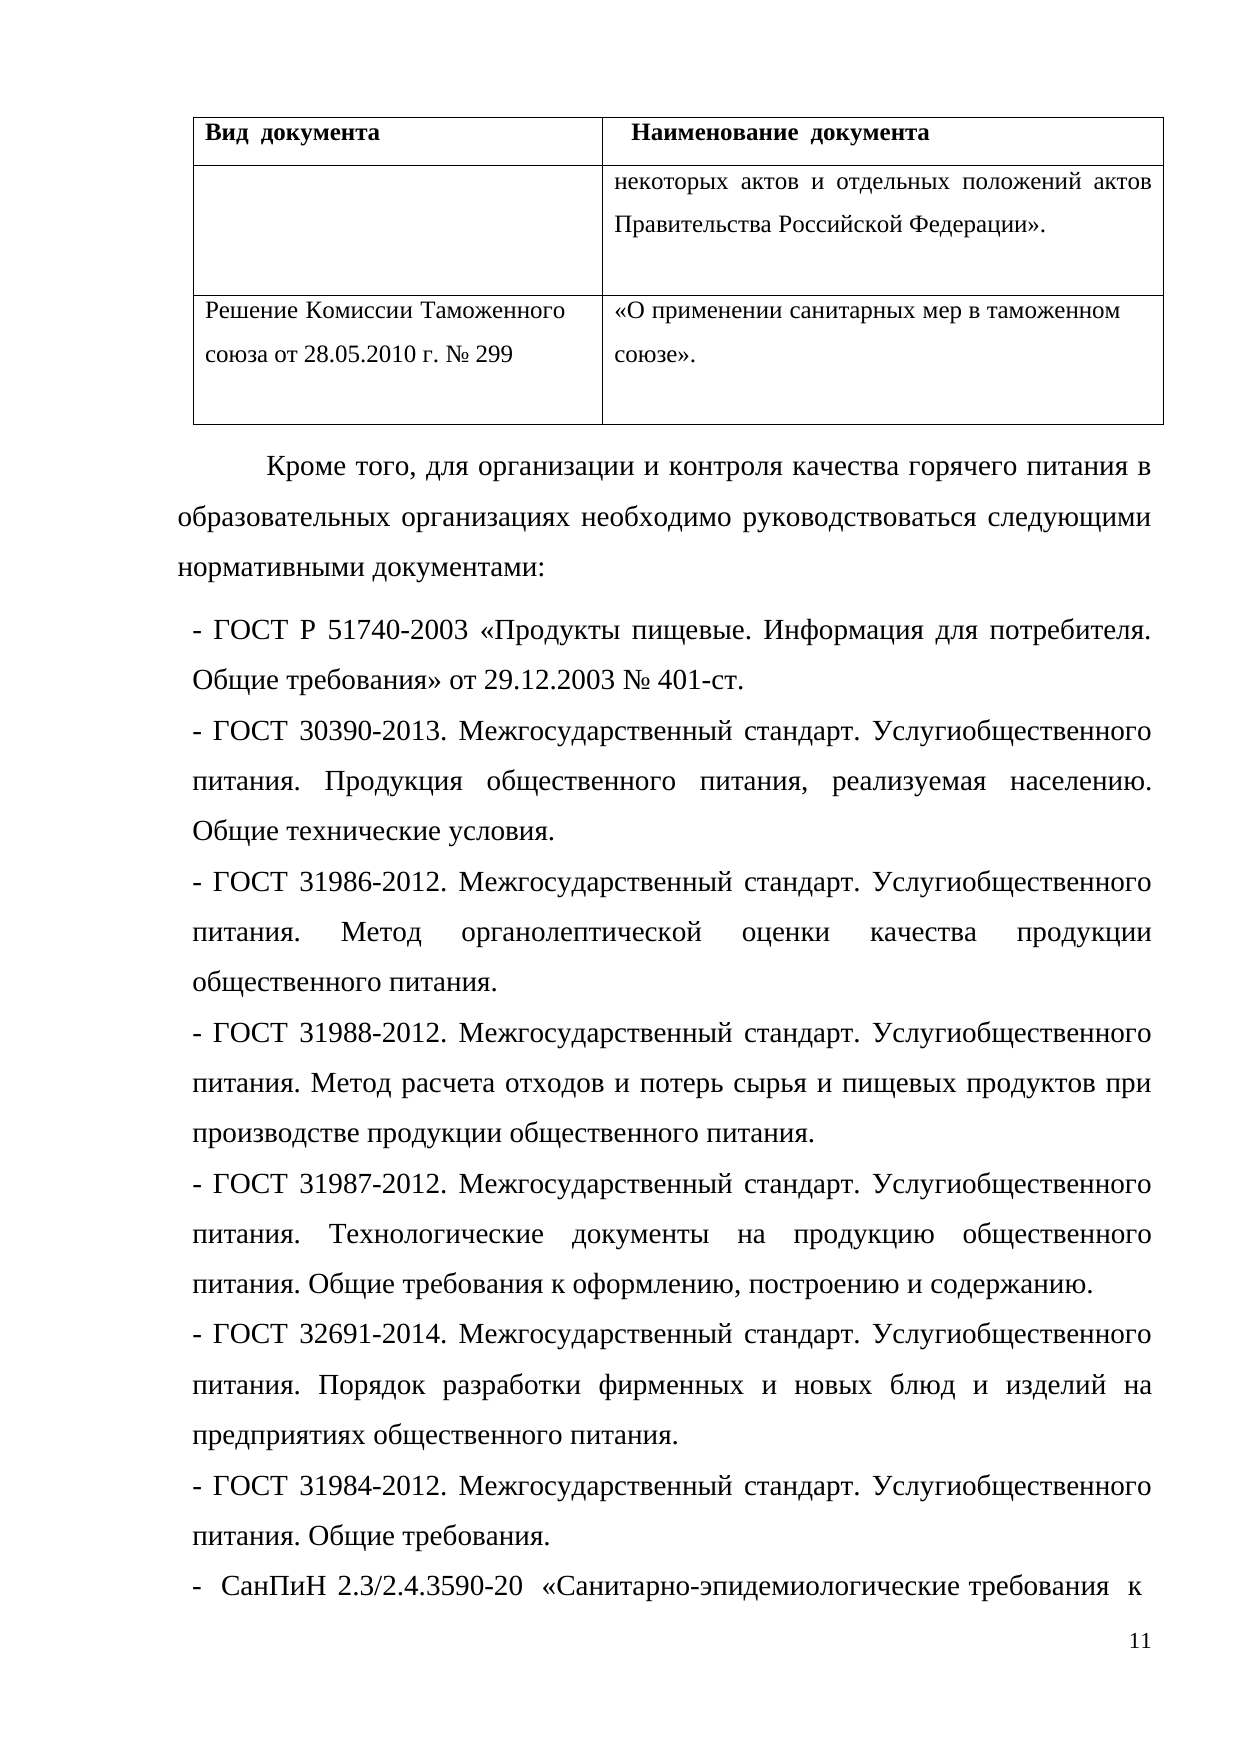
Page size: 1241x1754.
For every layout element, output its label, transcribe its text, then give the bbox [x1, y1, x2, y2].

table_cell [194, 166, 602, 294]
table_header Вид документа [194, 118, 602, 165]
list ГОСТ 32691-2014. Межгосударственный стандарт. Услугиобщественного питания. Порядок разработки фирменных и новых блюд и изделий на предприятиях общественного питания. [192, 1317, 1152, 1451]
table_header Наименование документа [603, 118, 1163, 165]
list ГОСТ 31987-2012. Межгосударственный стандарт. Услугиобщественного питания. Технологические документы на продукцию общественного питания. Общие требования к оформлению, построению и содержанию. [192, 1166, 1152, 1300]
table_cell Решение Комиссии Таможенного союза от 28.05.2010 г. № 299 [194, 296, 602, 424]
list ГОСТ 31986-2012. Межгосударственный стандарт. Услугиобщественного питания. Метод органолептической оценки качества продукции общественного питания. [192, 864, 1152, 998]
table_cell некоторых актов и отдельных положений актов Правительства Российской Федерации». [603, 166, 1163, 294]
table_cell «О применении санитарных мер в таможенном союзе». [603, 296, 1163, 424]
list ГОСТ 31988-2012. Межгосударственный стандарт. Услугиобщественного питания. Метод расчета отходов и потерь сырья и пищевых продуктов при производстве продукции общественного питания. [192, 1015, 1152, 1149]
list ГОСТ 30390-2013. Межгосударственный стандарт. Услугиобщественного питания. Продукция общественного питания, реализуемая населению. Общие технические условия. [192, 713, 1152, 847]
list ГОСТ 31984-2012. Межгосударственный стандарт. Услугиобщественного питания. Общие требования. [192, 1468, 1152, 1551]
list ГОСТ Р 51740-2003 «Продукты пищевые. Информация для потребителя. Общие требования» от 29.12.2003 № 401-ст. [192, 612, 1152, 696]
text Кроме того, для организации и контроля качества горячего питания в образовательных организациях необходимо руководствоваться следующими нормативными документами: [177, 448, 1152, 583]
list СанПиН 2.3/2.4.3590-20 «Санитарно-эпидемиологические требования к [192, 1568, 1176, 1602]
